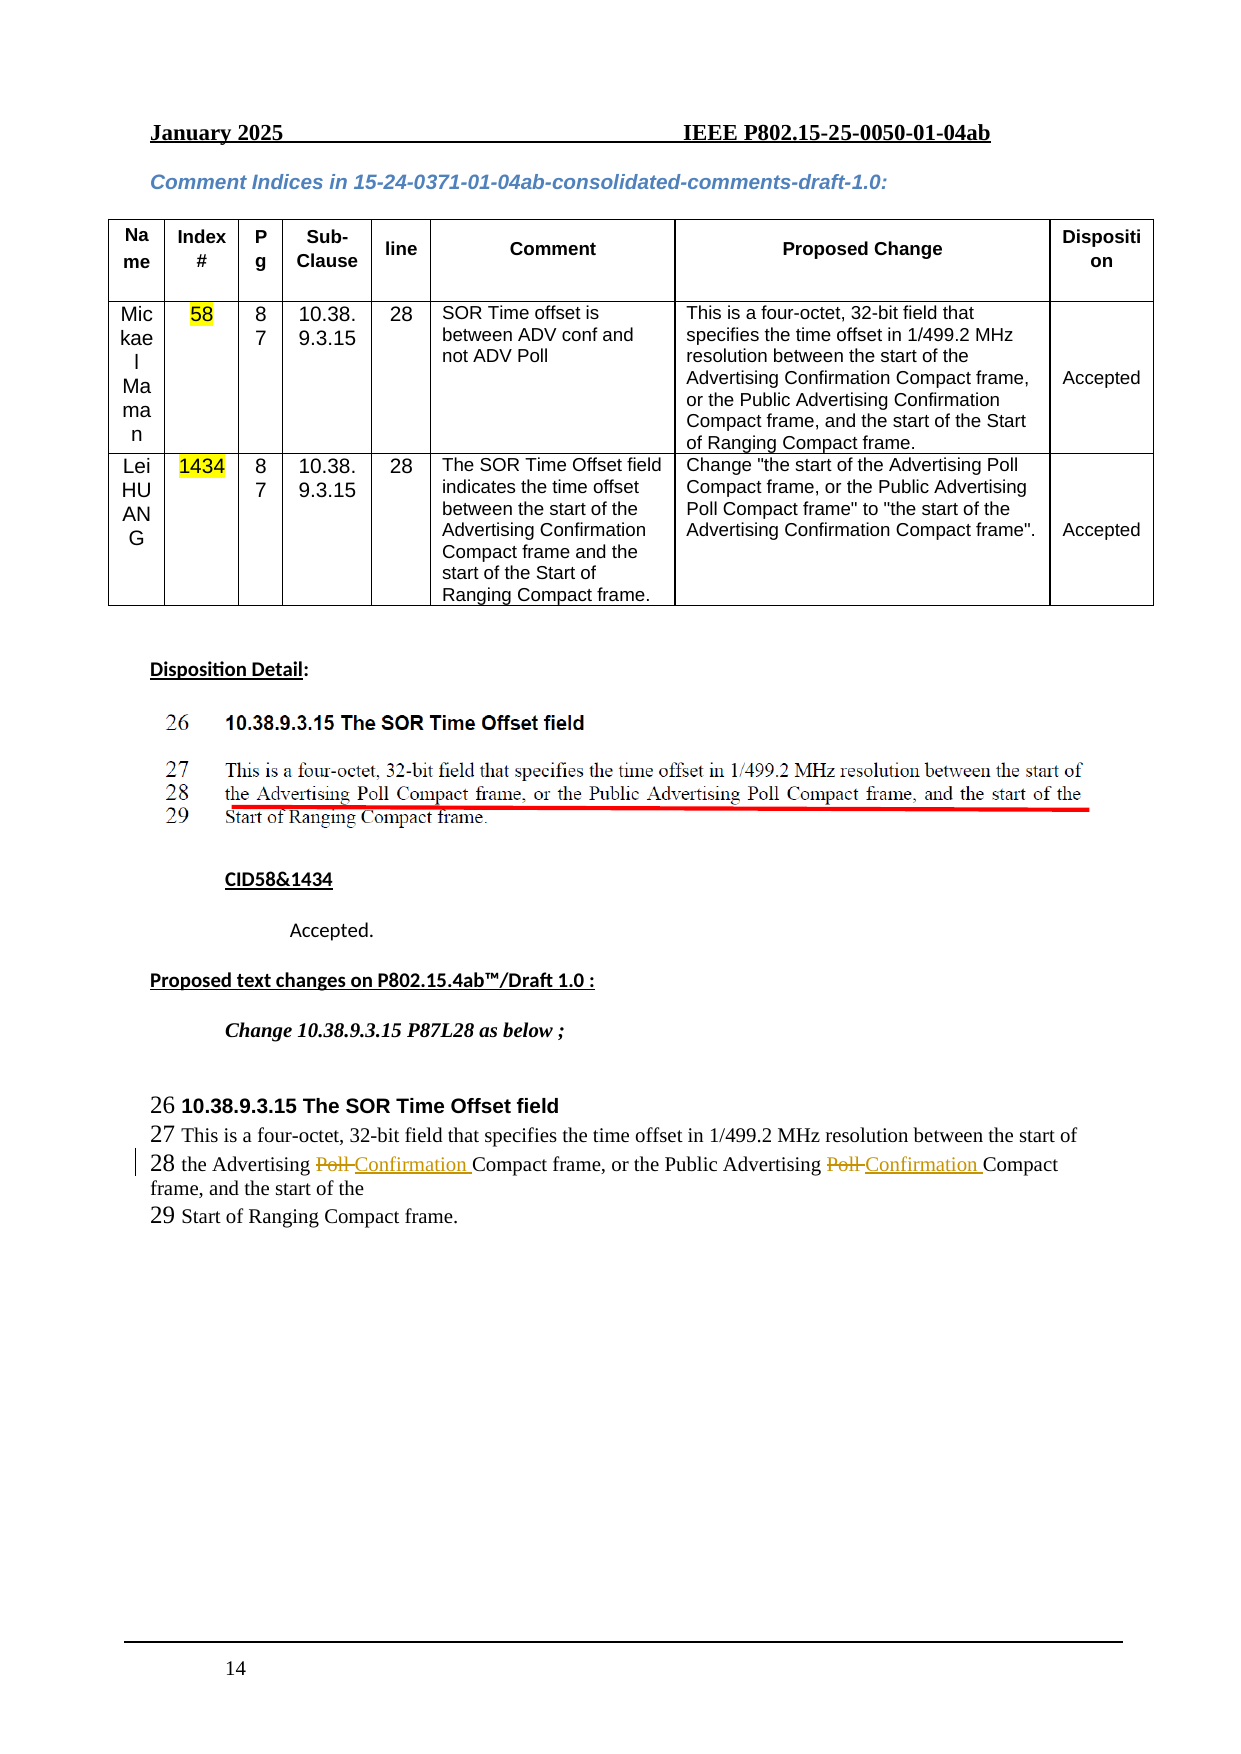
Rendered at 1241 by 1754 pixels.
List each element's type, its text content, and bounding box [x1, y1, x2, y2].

table_cell The SOR Time Offset field indicates the time offset between the start of the Advertising Confirmation Compact frame and the start of the Start of Ranging Compact frame. [431, 454, 674, 605]
table_header Name [109, 220, 164, 301]
table_cell Mickael Maman [109, 302, 164, 453]
text CID58&1434 [225, 867, 1090, 892]
table_cell 10.38.9.3.15 [283, 302, 371, 453]
table_header Disposition [1051, 220, 1153, 301]
table_cell 28 [372, 302, 430, 453]
table_cell 10.38.9.3.15 [283, 454, 371, 605]
text 28 the Advertising Compact frame, or the Public Advertising Compact frame, and the start of the [150, 1148, 1090, 1200]
table_cell 87 [239, 302, 282, 453]
table_header Pg [239, 220, 282, 301]
table_cell Accepted [1051, 454, 1153, 605]
text Change 10.38.9.3.15 P87L28 as below ; [150, 1018, 1090, 1042]
table_cell 1434 [165, 454, 238, 605]
table_cell SOR Time offset is between ADV conf and not ADV Poll [431, 302, 674, 453]
table_header Proposed Change [676, 220, 1049, 301]
table_header Index# [165, 220, 238, 301]
table_cell Accepted [1051, 302, 1153, 453]
text Comment Indices in 15-24-0371-01-04ab-consolidated-comments-draft-1.0: [150, 169, 1090, 193]
table_header Sub-Clause [283, 220, 371, 301]
table_cell Change "the start of the Advertising Poll Compact frame, or the Public Advertising Poll Compact frame" to "the start of the Advertising Confirmation Compact frame". [676, 454, 1049, 605]
table_cell This is a four-octet, 32-bit field that specifies the time offset in 1/499.2 MHz resolution between the start of the Advertising Confirmation Compact frame, or the Public Advertising Confirmation Compact frame, and the start of the Start of Ranging Compact frame. [676, 302, 1049, 453]
table_header line [372, 220, 430, 301]
table_header Comment [431, 220, 674, 301]
table_cell Lei HUANG [109, 454, 164, 605]
text Proposed text changes on P802.15.4ab™/Draft 1.0 : [150, 967, 1090, 993]
text 29 Start of Ranging Compact frame. [150, 1200, 1090, 1229]
text 26 10.38.9.3.15 The SOR Time Offset field [150, 1090, 1090, 1119]
text 27 This is a four-octet, 32-bit field that specifies the time offset in 1/499.2 MHz resolution between the start of [150, 1119, 1090, 1148]
table_cell 58 [165, 302, 238, 453]
text Accepted. [289, 917, 1090, 942]
text Disposition Detail: [150, 657, 1090, 682]
table_cell 28 [372, 454, 430, 605]
table_cell 87 [239, 454, 282, 605]
